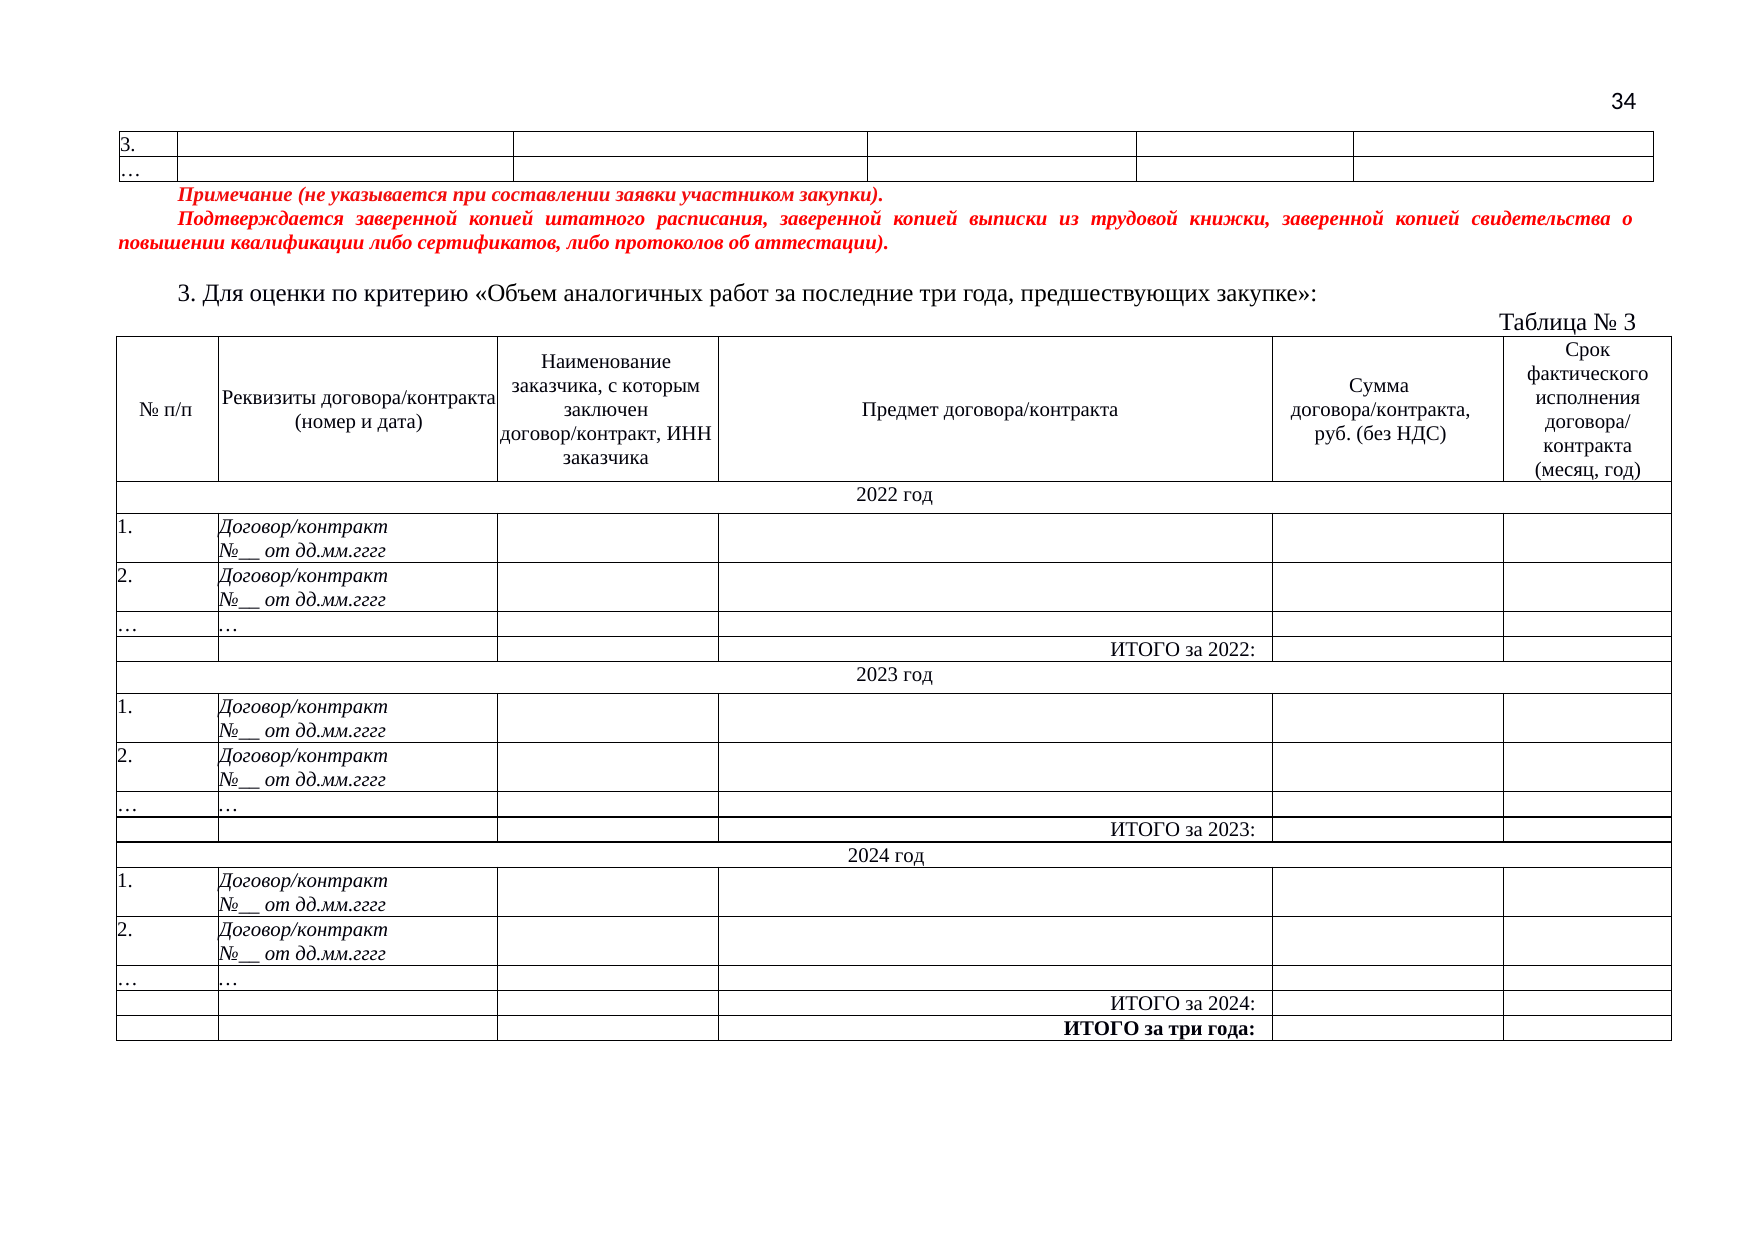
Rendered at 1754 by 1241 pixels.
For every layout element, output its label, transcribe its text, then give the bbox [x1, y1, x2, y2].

table_cell [719, 612, 1272, 636]
table_cell [178, 132, 513, 156]
table_cell [1273, 1016, 1503, 1040]
table_cell ИТОГО за 2022: [719, 637, 1272, 661]
table_cell [219, 637, 497, 661]
table_cell [498, 612, 718, 636]
table_header Наименование заказчика, с которым заключен договор/контракт, ИНН заказчика [498, 337, 718, 481]
table_cell [719, 966, 1272, 990]
table_cell … [219, 612, 497, 636]
table_cell [1273, 966, 1503, 990]
table_cell [1273, 868, 1503, 916]
table_cell [1273, 991, 1503, 1015]
table_cell [1273, 818, 1503, 841]
table_cell [117, 637, 218, 661]
table_cell ИТОГО за 2024: [719, 991, 1272, 1015]
table_cell ИТОГО за три года: [719, 1016, 1272, 1040]
table_cell 2024 год [117, 843, 1671, 867]
table_cell [1273, 637, 1503, 661]
text Подтверждается заверенной копией штатного расписания, заверенной копией выписки из трудовой книжки, заверенной копией свидетельства о повышении квалификации либо сертификатов, либо протоколов об аттестации). [118, 206, 1636, 254]
table_cell 2022 год [117, 482, 1671, 513]
table_cell [178, 157, 513, 181]
table_cell [868, 157, 1136, 181]
table_header Предмет договора/контракта [719, 337, 1272, 481]
table_cell [498, 743, 718, 791]
table_cell … [120, 157, 177, 181]
table_cell Договор/контракт №__ от дд.мм.гггг [219, 868, 497, 916]
table_cell 2023 год [117, 662, 1671, 693]
table_header № п/п [117, 337, 218, 481]
table_cell [719, 792, 1272, 816]
table_cell [1273, 612, 1503, 636]
table_cell [1137, 157, 1353, 181]
table_cell [719, 563, 1272, 611]
table_cell [498, 868, 718, 916]
table_cell 1. [117, 694, 218, 742]
table_cell [719, 514, 1272, 562]
table_cell [1504, 868, 1671, 916]
table_cell [498, 818, 718, 841]
text 3. Для оценки по критерию «Объем аналогичных работ за последние три года, предшествующих закупке»: [118, 278, 1636, 307]
table_cell [1504, 563, 1671, 611]
table_cell [1273, 563, 1503, 611]
table_cell [498, 991, 718, 1015]
table_cell [1273, 694, 1503, 742]
table_cell [1504, 917, 1671, 965]
table_header Срок фактического исполнения договора/ контракта (месяц, год) [1504, 337, 1671, 481]
table_cell Договор/контракт №__ от дд.мм.гггг [219, 743, 497, 791]
table_cell 3. [120, 132, 177, 156]
table_cell … [117, 792, 218, 816]
table_cell [1273, 743, 1503, 791]
table_cell [498, 514, 718, 562]
table_header Реквизиты договора/контракта (номер и дата) [219, 337, 497, 481]
table_cell [498, 694, 718, 742]
table_cell … [117, 612, 218, 636]
table_cell [498, 917, 718, 965]
table_cell [1504, 514, 1671, 562]
table_cell Договор/контракт №__ от дд.мм.гггг [219, 514, 497, 562]
table_cell [498, 1016, 718, 1040]
table_cell 2. [117, 917, 218, 965]
table_cell [219, 991, 497, 1015]
table_cell [1504, 1016, 1671, 1040]
table_cell [1504, 743, 1671, 791]
table_cell Договор/контракт №__ от дд.мм.гггг [219, 563, 497, 611]
table_cell [219, 1016, 497, 1040]
table_cell [719, 868, 1272, 916]
table_cell [1504, 612, 1671, 636]
table_cell [498, 563, 718, 611]
table_cell [719, 743, 1272, 791]
table_cell [1504, 966, 1671, 990]
table_cell Договор/контракт №__ от дд.мм.гггг [219, 917, 497, 965]
table_cell ИТОГО за 2023: [719, 818, 1272, 841]
table_cell [117, 818, 218, 841]
table_cell … [117, 966, 218, 990]
table_cell [1504, 694, 1671, 742]
table_cell [514, 157, 867, 181]
table_cell [514, 132, 867, 156]
text Таблица № 3 [118, 307, 1636, 336]
table_cell [1354, 157, 1653, 181]
table_cell [498, 637, 718, 661]
table_cell [719, 694, 1272, 742]
text Примечание (не указывается при составлении заявки участником закупки). [118, 182, 1636, 206]
table_cell [1504, 792, 1671, 816]
table_cell [117, 991, 218, 1015]
table_cell … [219, 792, 497, 816]
table_cell [1137, 132, 1353, 156]
table_cell 2. [117, 743, 218, 791]
table_cell Договор/контракт №__ от дд.мм.гггг [219, 694, 497, 742]
table_cell … [219, 966, 497, 990]
table_header Сумма договора/контракта, руб. (без НДС) [1273, 337, 1503, 481]
table_cell [1504, 637, 1671, 661]
table_cell [219, 818, 497, 841]
table_cell [1273, 917, 1503, 965]
table_cell [1273, 792, 1503, 816]
table_cell 2. [117, 563, 218, 611]
table_cell 1. [117, 868, 218, 916]
table_cell [498, 792, 718, 816]
table_cell [1504, 818, 1671, 841]
table_cell [719, 917, 1272, 965]
table_cell [1273, 514, 1503, 562]
table_cell 1. [117, 514, 218, 562]
table_cell [1504, 991, 1671, 1015]
table_cell [1354, 132, 1653, 156]
table_cell [868, 132, 1136, 156]
table_cell [498, 966, 718, 990]
table_cell [117, 1016, 218, 1040]
